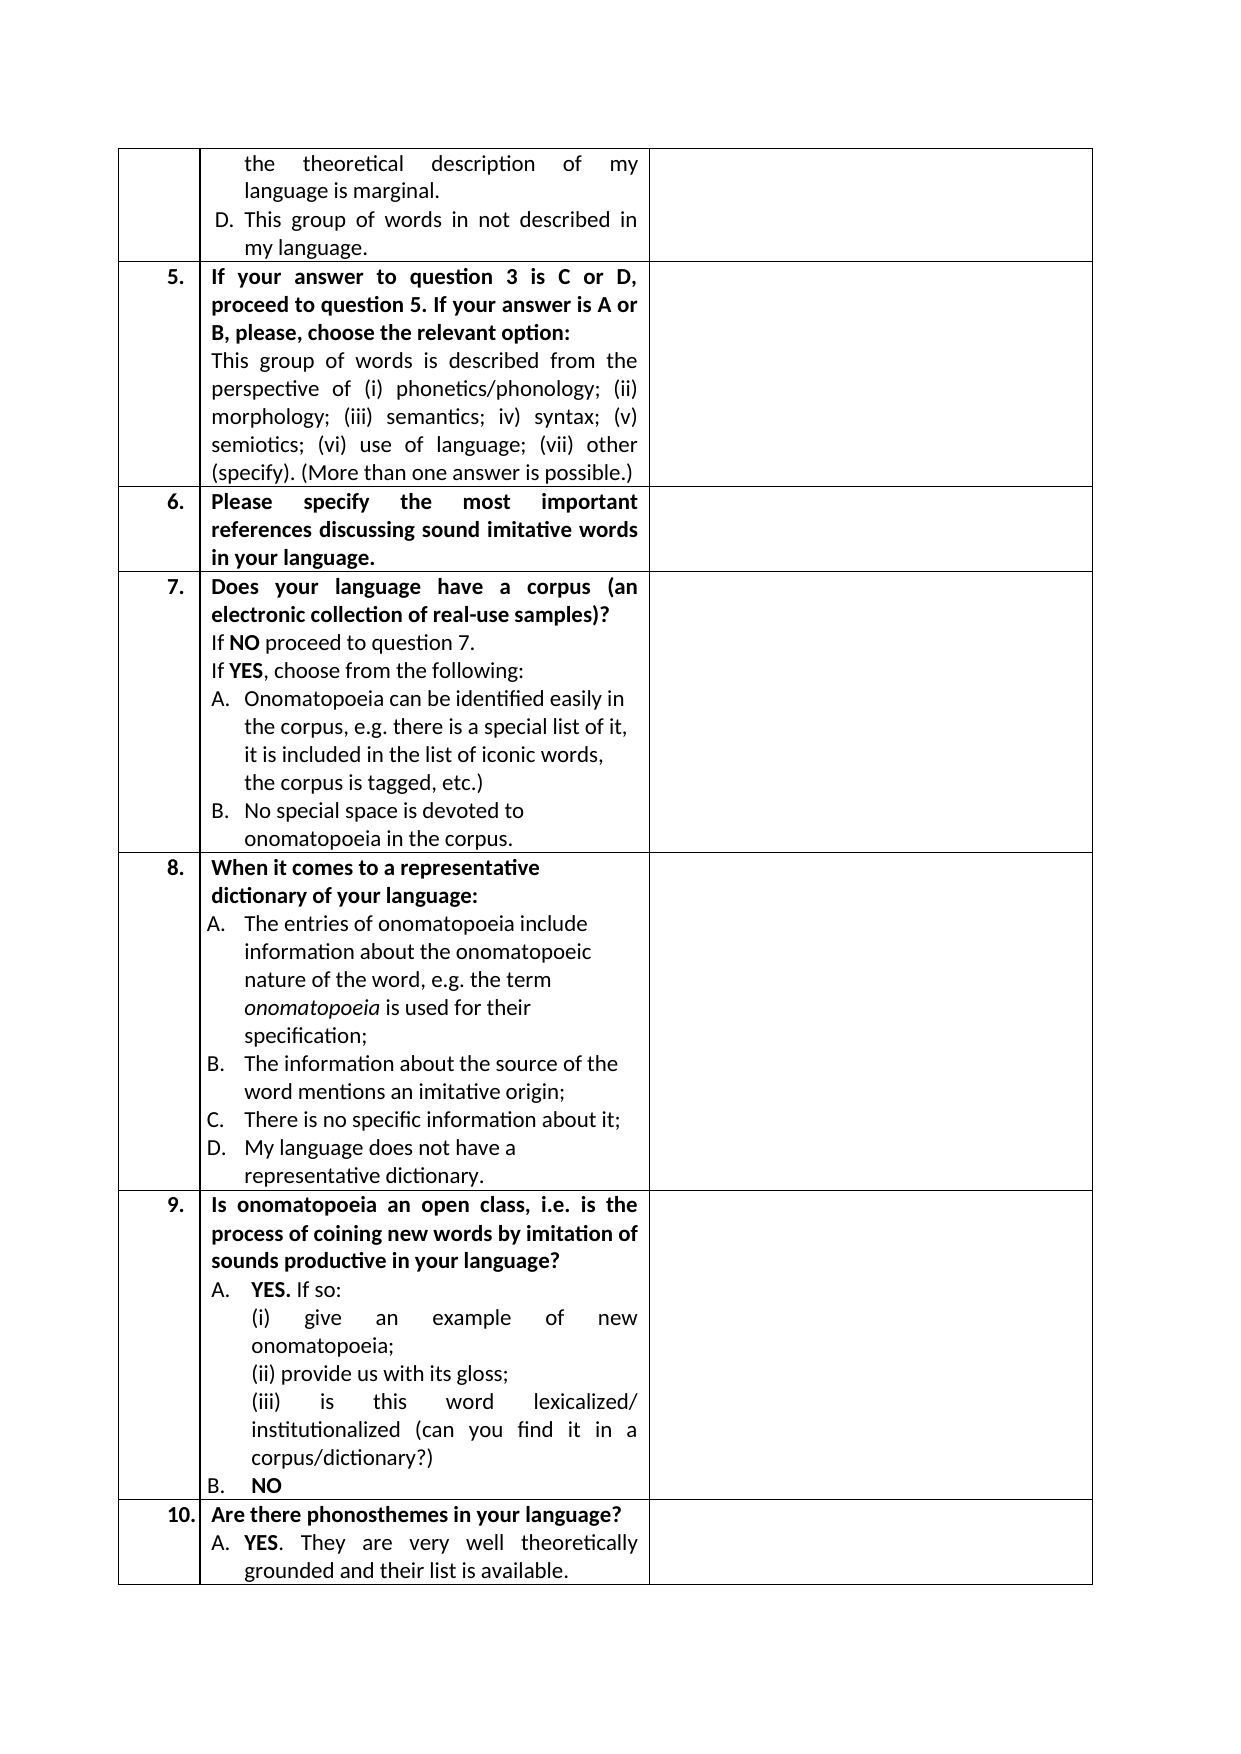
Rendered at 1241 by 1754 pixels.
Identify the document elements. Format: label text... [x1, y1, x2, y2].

table_cell [650, 1500, 1092, 1584]
table_cell [119, 262, 199, 486]
table_cell [650, 262, 1092, 486]
table_cell [650, 487, 1092, 571]
table_cell Please specify the most important references discussing sound imitative words in your language. [201, 487, 649, 571]
table_cell [119, 853, 199, 1189]
table_cell [650, 572, 1092, 852]
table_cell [201, 149, 649, 261]
table_cell [119, 1191, 199, 1499]
table_cell When it comes to a representative dictionary of your language: The entries of onomatopoeia include information about the onomatopoeic nature of the word, e.g. the term onomatopoeia is used for their specification; The information about the source of the word mentions an imitative origin; There is no specific information about it; My language does not have a representative dictionary. [201, 853, 649, 1189]
table_cell [119, 487, 199, 571]
table_cell [650, 853, 1092, 1189]
table_cell Is onomatopoeia an open class, i.e. is the process of coining new words by imitation of sounds productive in your language? YES. If so: (i) give an example of new onomatopoeia; (ii) provide us with its gloss; (iii) is this word lexicalized/ institutionalized (can you find it in a corpus/dictionary?) NO [201, 1191, 649, 1499]
table_cell [650, 149, 1092, 261]
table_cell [201, 1500, 649, 1584]
table_cell [119, 572, 199, 852]
table_cell [119, 149, 199, 261]
table_cell Does your language have a corpus (an electronic collection of real-use samples)? If NO proceed to question 7. If YES, choose from the following: Onomatopoeia can be identified easily in the corpus, e.g. there is a special list of it, it is included in the list of iconic words, the corpus is tagged, etc.) No special space is devoted to onomatopoeia in the corpus. [201, 572, 649, 852]
table_cell [119, 1500, 199, 1584]
table_cell [650, 1191, 1092, 1499]
table_cell If your answer to question 3 is C or D, proceed to question 5. If your answer is A or B, please, choose the relevant option: This group of words is described from the perspective of (i) phonetics/phonology; (ii) morphology; (iii) semantics; iv) syntax; (v) semiotics; (vi) use of language; (vii) other (specify). (More than one answer is possible.) [201, 262, 649, 486]
